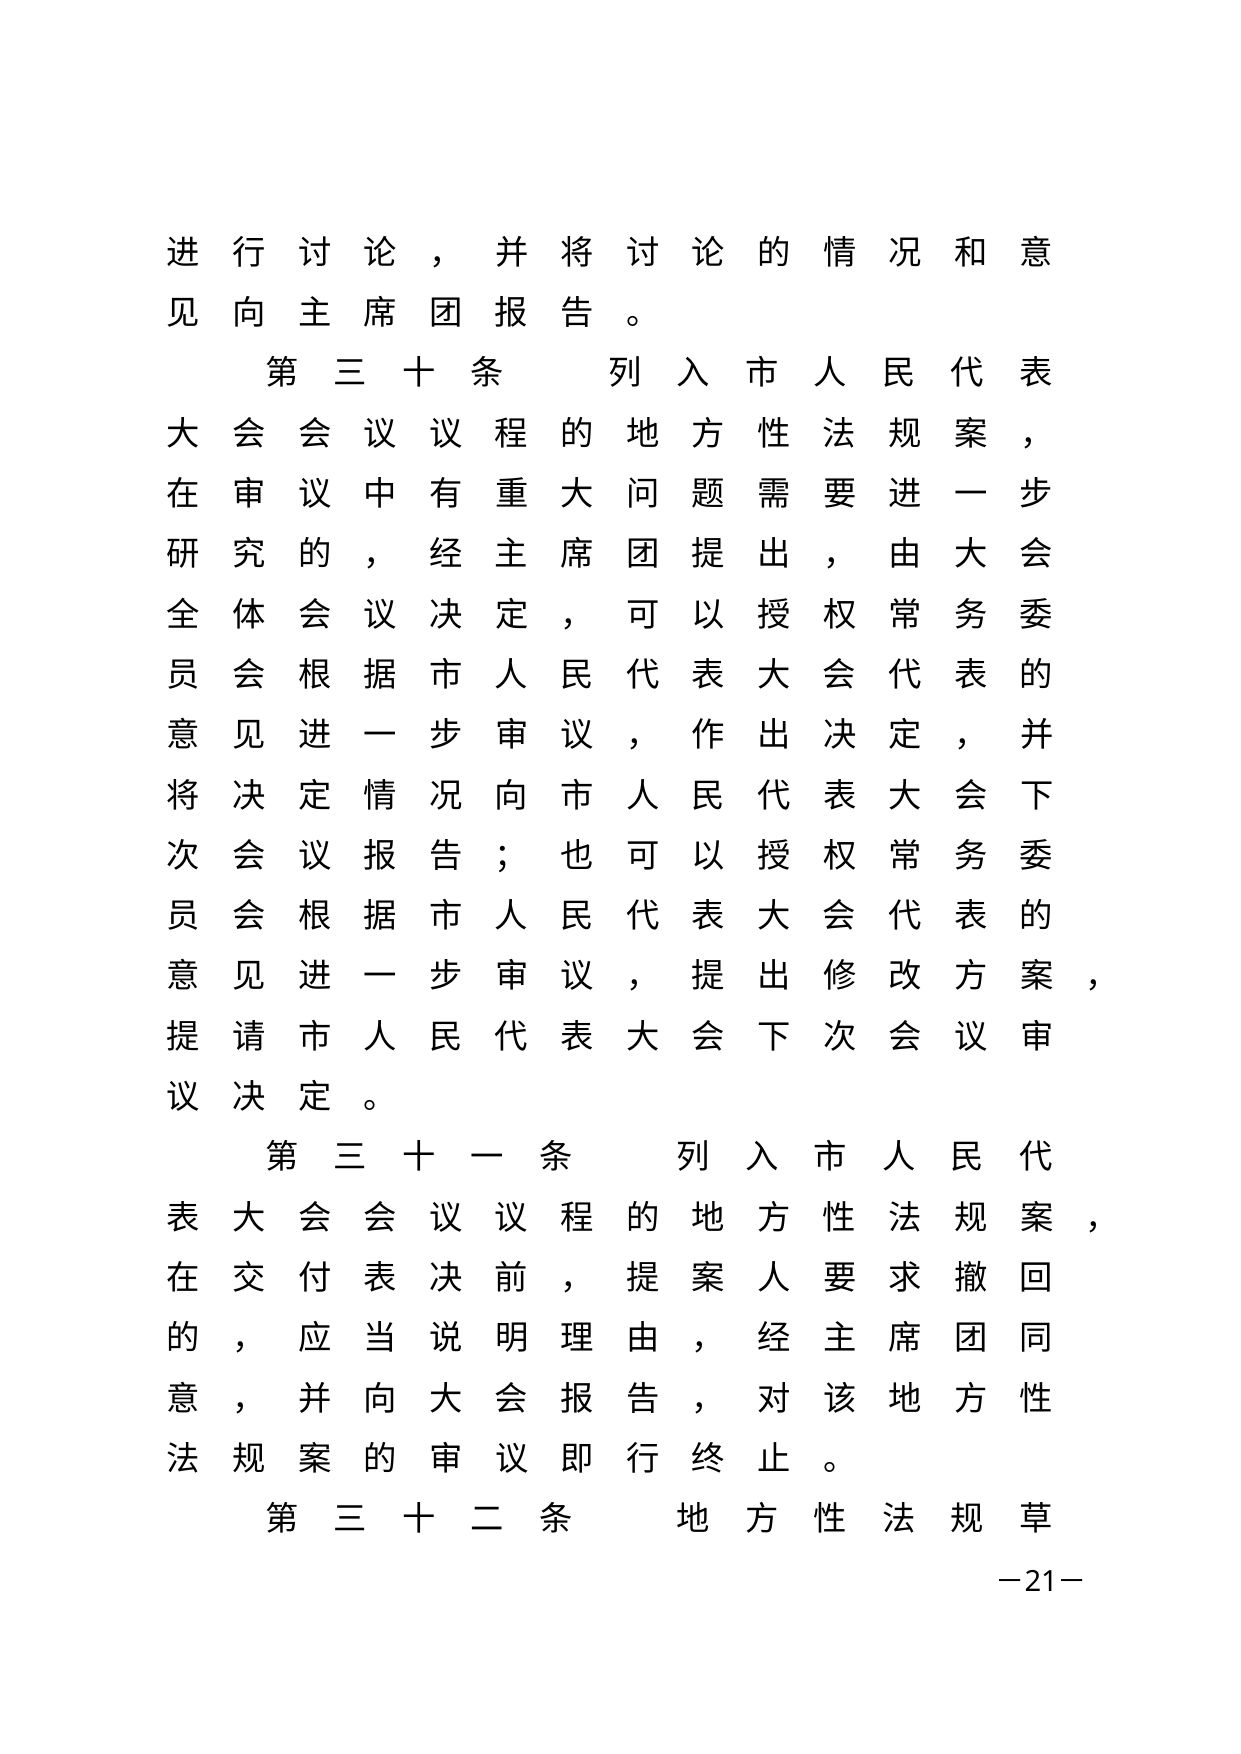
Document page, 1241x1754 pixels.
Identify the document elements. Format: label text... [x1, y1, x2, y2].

text 第三十条 列入市人民代表大会会议议程的地方性法规案，在审议中有重大问题需要进一步研究的，经主席团提出，由大会全体会议决定，可以授权常务委员会根据市人民代表大会代表的意见进一步审议，作出决定，并将决定情况向市人民代表大会下次会议报告；也可以授权常务委员会根据市人民代表大会代表的意见进一步审议，提出修改方案，提请市人民代表大会下次会议审议决定。 [167, 340, 1085, 1124]
text 第二十九条 列入市人民代表大会会议议程的地方性法规案，必要时，主席团常务主席可以就地方性法规案中的重大问题召开各代表团团长会议，也可以就地方性法规案中的重大的专门性问题，召集代表团推选的有关代表进行讨论，并将讨论的情况和意见向主席团报告。 [167, 219, 1085, 340]
text 第三十一条 列入市人民代表大会会议议程的地方性法规案，在交付表决前，提案人要求撤回的，应当说明理由，经主席团同意，并向大会报告，对该地方性法规案的审议即行终止。 [167, 1124, 1085, 1486]
text 第三十二条 地方性法规草案修改稿经各代表团审议后，由法制委员会根据各代表团的审议意见进行修改，提出地方性法规草案表决稿，由主席团提请大会全体会议表决，由全体代表的过半数通过。 [167, 1486, 1085, 1546]
